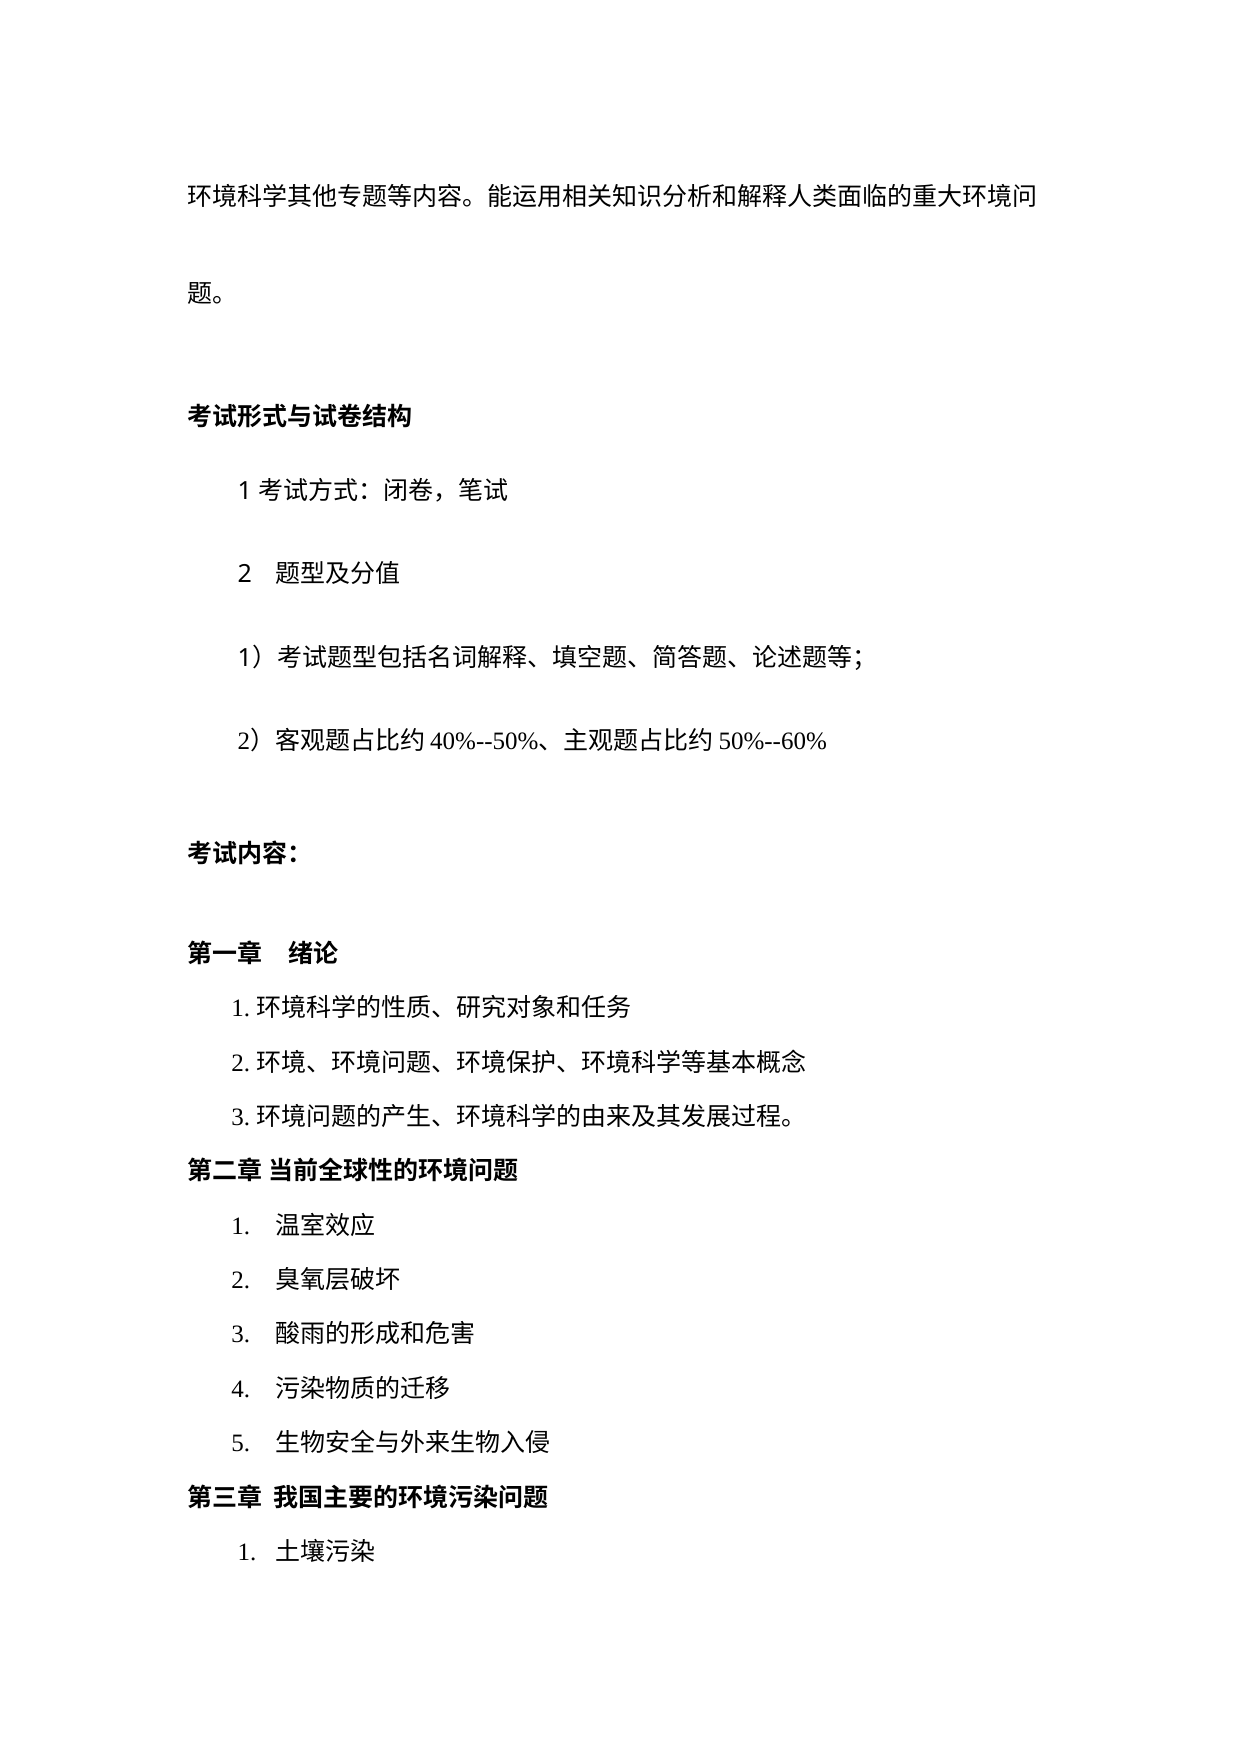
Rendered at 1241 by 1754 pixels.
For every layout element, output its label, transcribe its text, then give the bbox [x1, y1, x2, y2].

list 绪论 [187, 933, 1053, 969]
text 1 考试方式：闭卷，笔试 [187, 456, 1053, 521]
list 题型及分值 [237, 539, 1053, 604]
text 1. 土壤污染 [187, 1531, 1053, 1568]
text 2. 臭氧层破坏 [187, 1259, 1053, 1296]
text 考试形式与试卷结构 [187, 382, 1053, 447]
text 3. 环境问题的产生、环境科学的由来及其发展过程。 [231, 1096, 1053, 1133]
text 考试内容： [187, 819, 1053, 884]
text 5. 生物安全与外来生物入侵 [187, 1423, 1053, 1459]
text 第二章 当前全球性的环境问题 [187, 1151, 1053, 1187]
text 1. 环境科学的性质、研究对象和任务 [231, 988, 1053, 1024]
text 4. 污染物质的迁移 [187, 1368, 1053, 1404]
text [187, 162, 1053, 324]
text 1. 温室效应 [187, 1205, 1053, 1241]
text 2）客观题占比约40%--50%、主观题占比约50%--60% [187, 706, 1053, 771]
text 3. 酸雨的形成和危害 [187, 1314, 1053, 1350]
text 2. 环境、环境问题、环境保护、环境科学等基本概念 [231, 1042, 1053, 1078]
text 1）考试题型包括名词解释、填空题、简答题、论述题等； [187, 623, 1053, 688]
text 第三章 我国主要的环境污染问题 [187, 1477, 1053, 1513]
